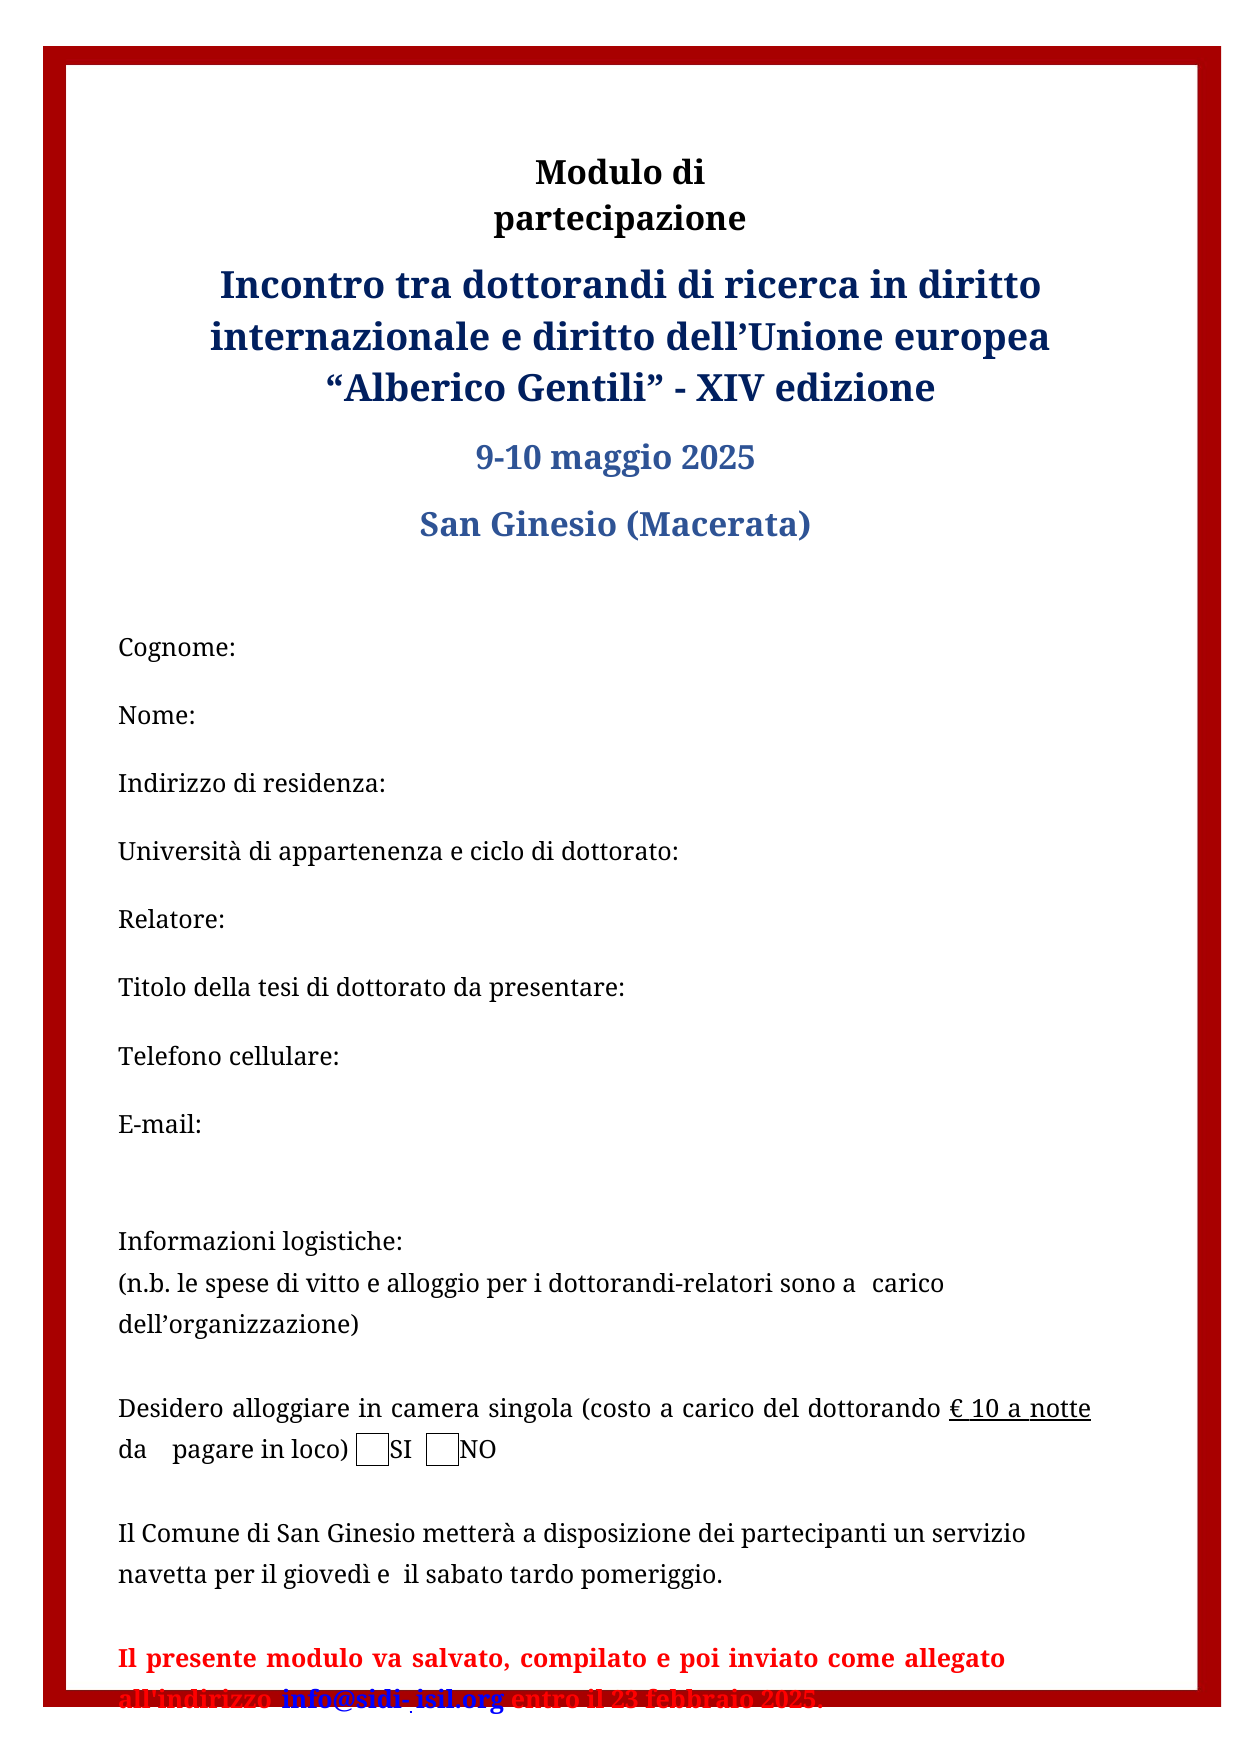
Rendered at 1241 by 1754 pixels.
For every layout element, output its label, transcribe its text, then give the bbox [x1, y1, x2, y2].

text Indirizzo di residenza: [118, 766, 1134, 800]
text (n.b. le spese di vitto e alloggio per i dottorandi-relatori sono a carico dell’organizzazione) [118, 1258, 1121, 1341]
text Il Comune di San Ginesio metterà a disposizione dei partecipanti un servizio navetta per il giovedì e il sabato tardo pomeriggio. [118, 1508, 1122, 1591]
text Nome: [118, 698, 1134, 732]
title Incontro tra dottorandi di ricerca in diritto internazionale e diritto dell’Unione europea “Alberico Gentili” - XIV edizione [136, 259, 1125, 412]
text Università di appartenenza e ciclo di dottorato: [118, 834, 1134, 868]
text Cognome: [118, 629, 1134, 663]
text Informazioni logistiche: [118, 1216, 1121, 1258]
text Telefono cellulare: [118, 1038, 1134, 1072]
text E-mail: [118, 1106, 1134, 1140]
text Relatore: [118, 902, 1134, 936]
text Desidero alloggiare in camera singola (costo a carico del dottorando € 10 a notte da pagare in loco) SI NO [118, 1383, 1121, 1466]
picture [43, 46, 1222, 1707]
text Titolo della tesi di dottorato da presentare: [118, 970, 1134, 1004]
subtitle San Ginesio (Macerata) [106, 501, 1125, 546]
subtitle Modulo di partecipazione [436, 149, 804, 240]
subtitle 9-10 maggio 2025 [106, 434, 1125, 479]
text Il presente modulo va salvato, compilato e poi inviato come allegato all'indirizzo info@sidi- isil.org entro il 23 febbraio 2025. [118, 1633, 1134, 1716]
